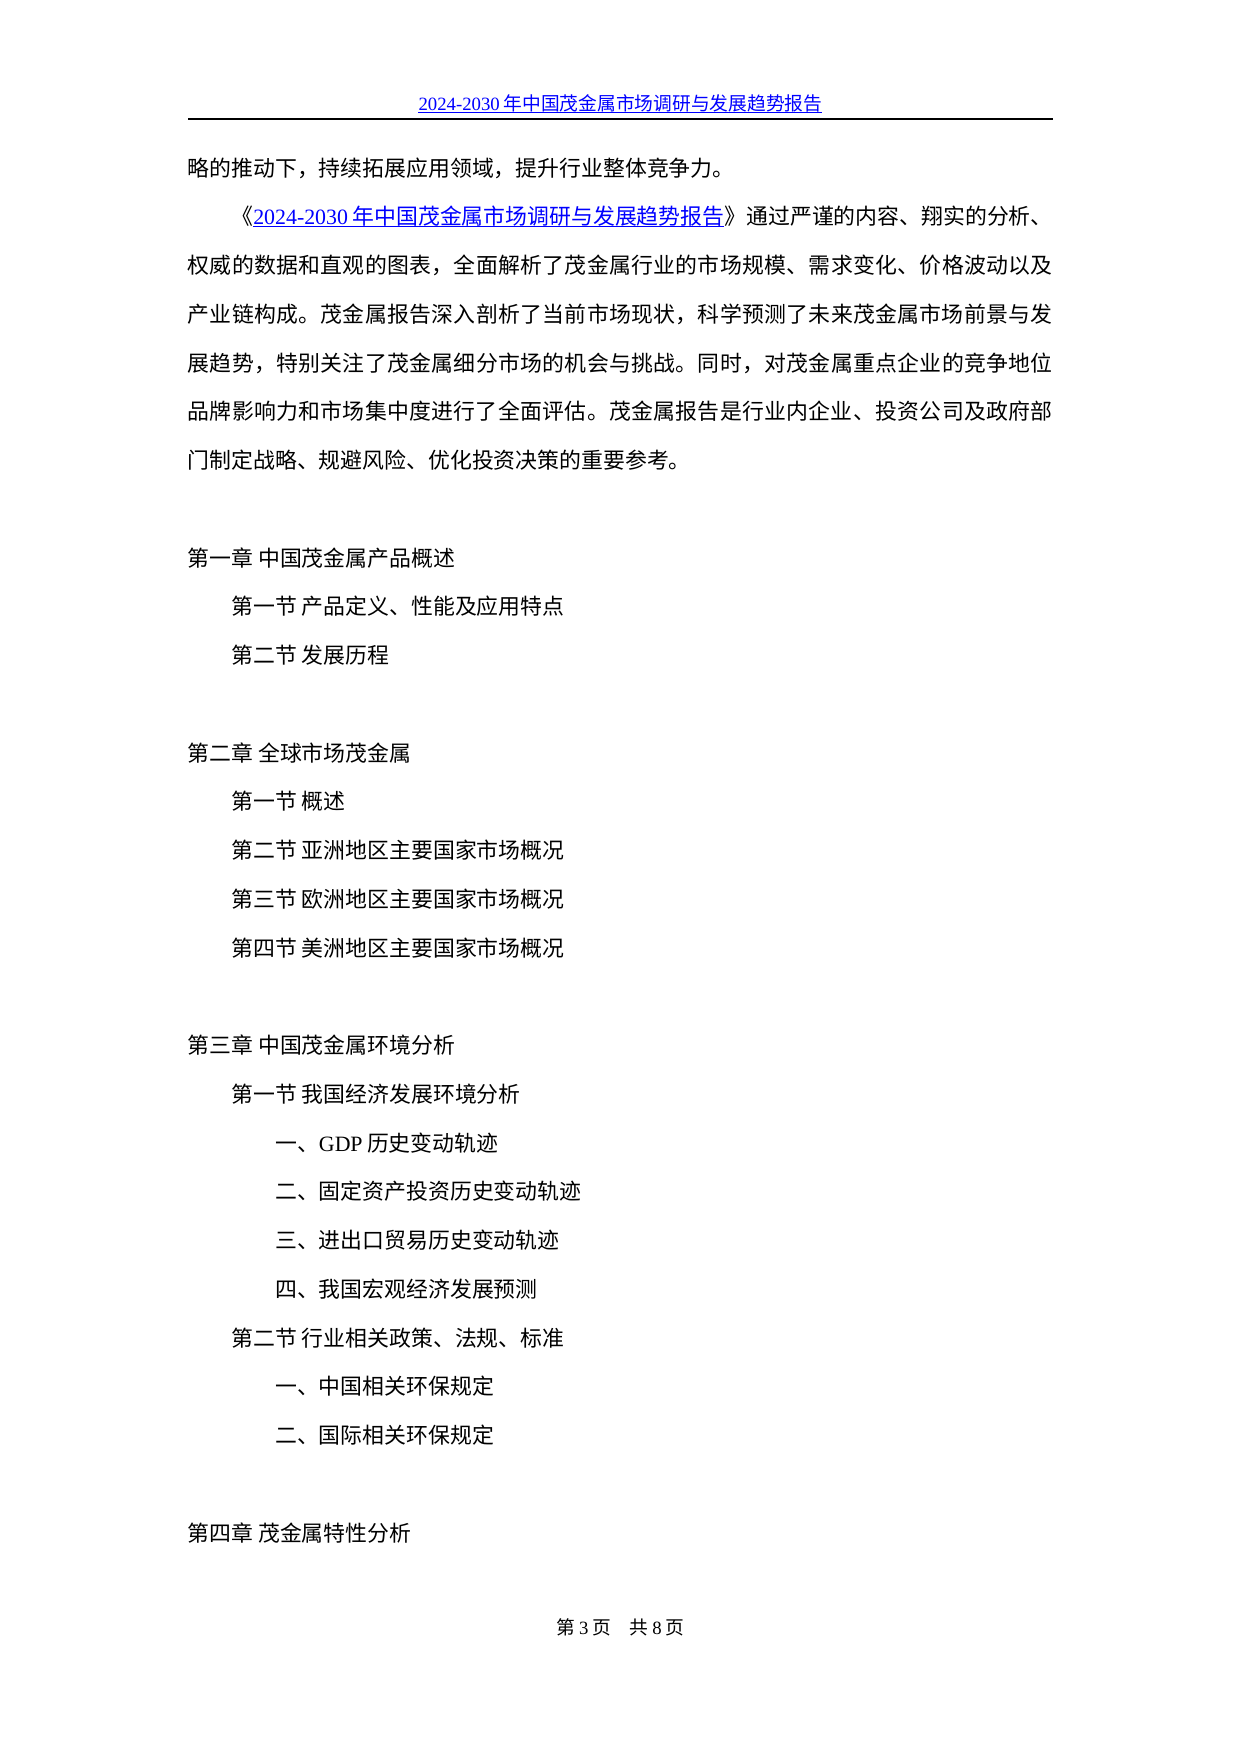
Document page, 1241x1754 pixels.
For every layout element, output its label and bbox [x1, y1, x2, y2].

text [187, 150, 1053, 1548]
